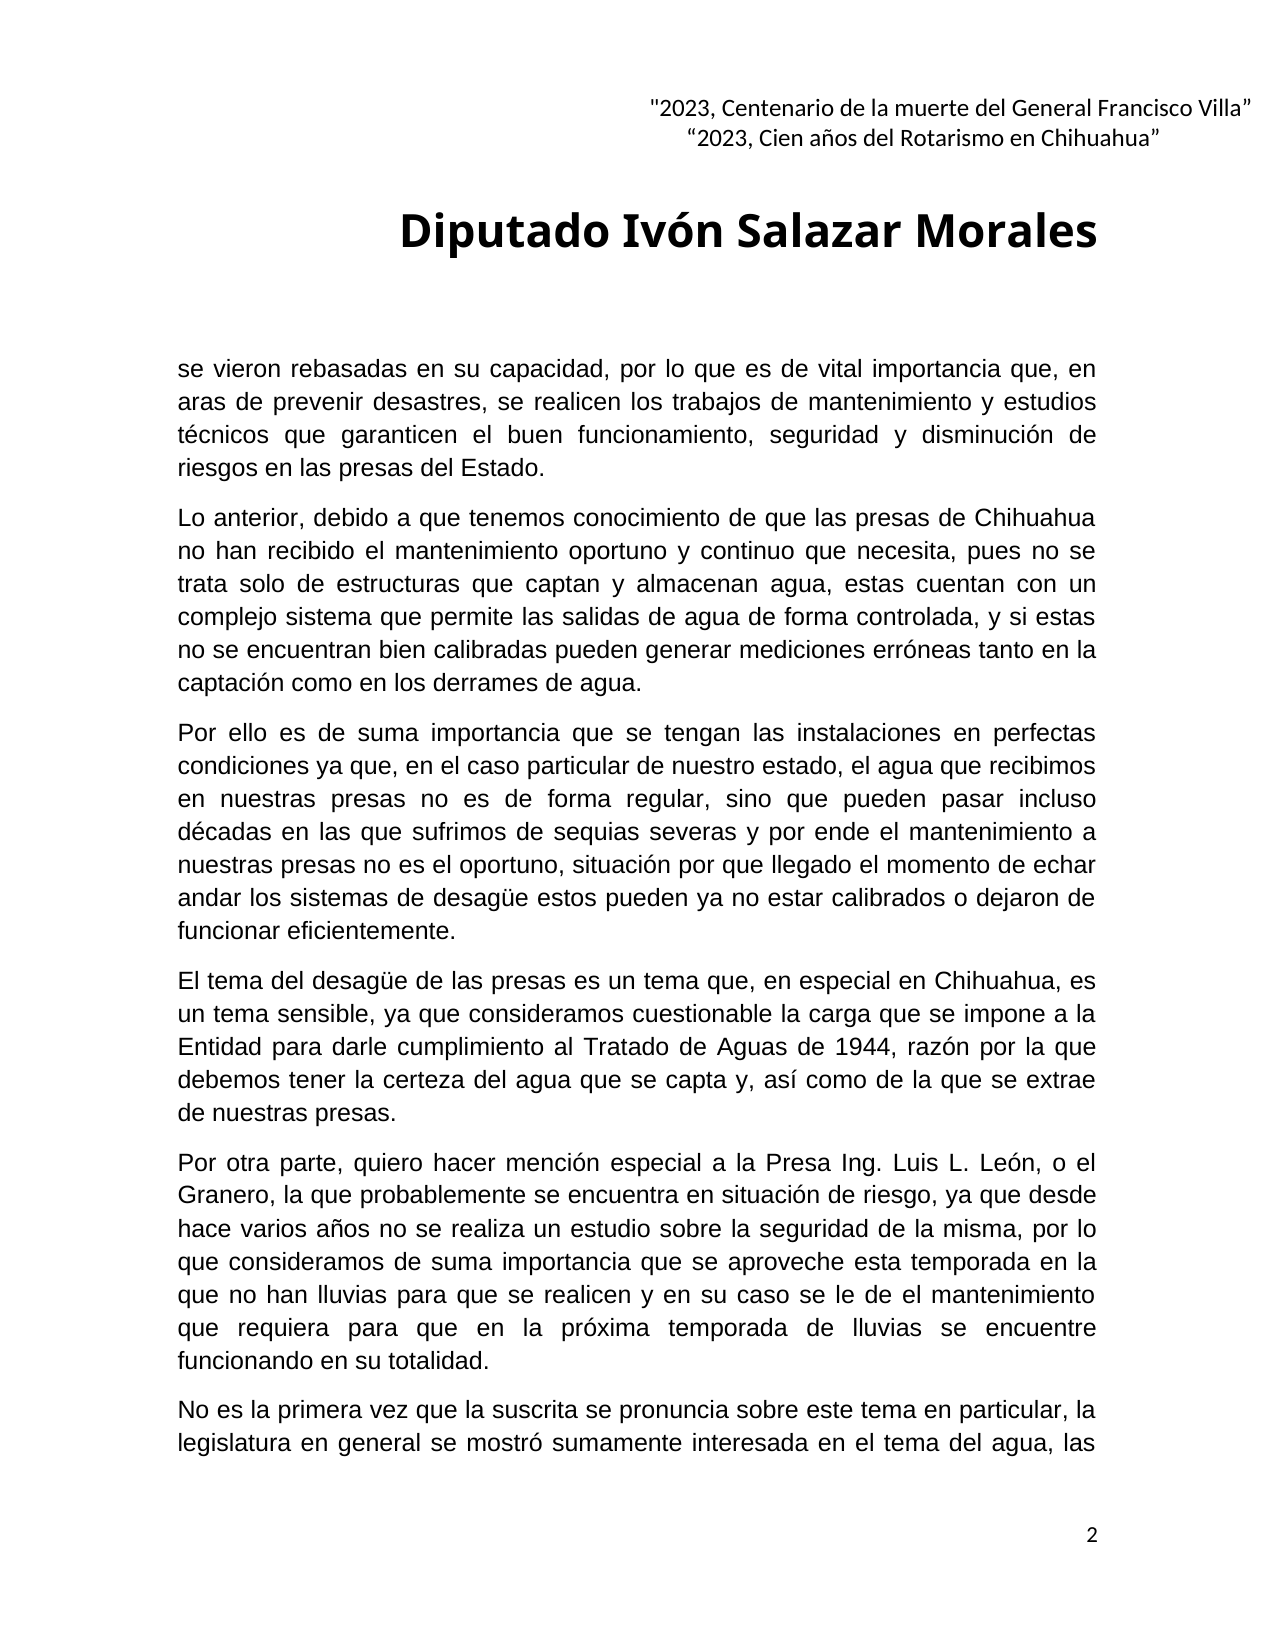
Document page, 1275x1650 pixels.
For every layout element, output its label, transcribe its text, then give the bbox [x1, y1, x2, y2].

text El tema del desagüe de las presas es un tema que, en especial en Chihuahua, es un tema sensible, ya que consideramos cuestionable la carga que se impone a la Entidad para darle cumplimiento al Tratado de Aguas de 1944, razón por la que debemos tener la certeza del agua que se capta y, así como de la que se extrae de nuestras presas. [177, 966, 1098, 1127]
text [177, 1395, 1098, 1457]
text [177, 354, 1098, 482]
text Por otra parte, quiero hacer mención especial a la Presa Ing. Luis L. León, o el Granero, la que probablemente se encuentra en situación de riesgo, ya que desde hace varios años no se realiza un estudio sobre la seguridad de la misma, por lo que consideramos de suma importancia que se aproveche esta temporada en la que no han lluvias para que se realicen y en su caso se le de el mantenimiento que requiera para que en la próxima temporada de lluvias se encuentre funcionando en su totalidad. [177, 1147, 1098, 1374]
text Lo anterior, debido a que tenemos conocimiento de que las presas de Chihuahua no han recibido el mantenimiento oportuno y continuo que necesita, pues no se trata solo de estructuras que captan y almacenan agua, estas cuentan con un complejo sistema que permite las salidas de agua de forma controlada, y si estas no se encuentran bien calibradas pueden generar mediciones erróneas tanto en la captación como en los derrames de agua. [177, 503, 1098, 697]
text Por ello es de suma importancia que se tengan las instalaciones en perfectas condiciones ya que, en el caso particular de nuestro estado, el agua que recibimos en nuestras presas no es de forma regular, sino que pueden pasar incluso décadas en las que sufrimos de sequias severas y por ende el mantenimiento a nuestras presas no es el oportuno, situación por que llegado el momento de echar andar los sistemas de desagüe estos pueden ya no estar calibrados o dejaron de funcionar eficientemente. [177, 718, 1098, 945]
